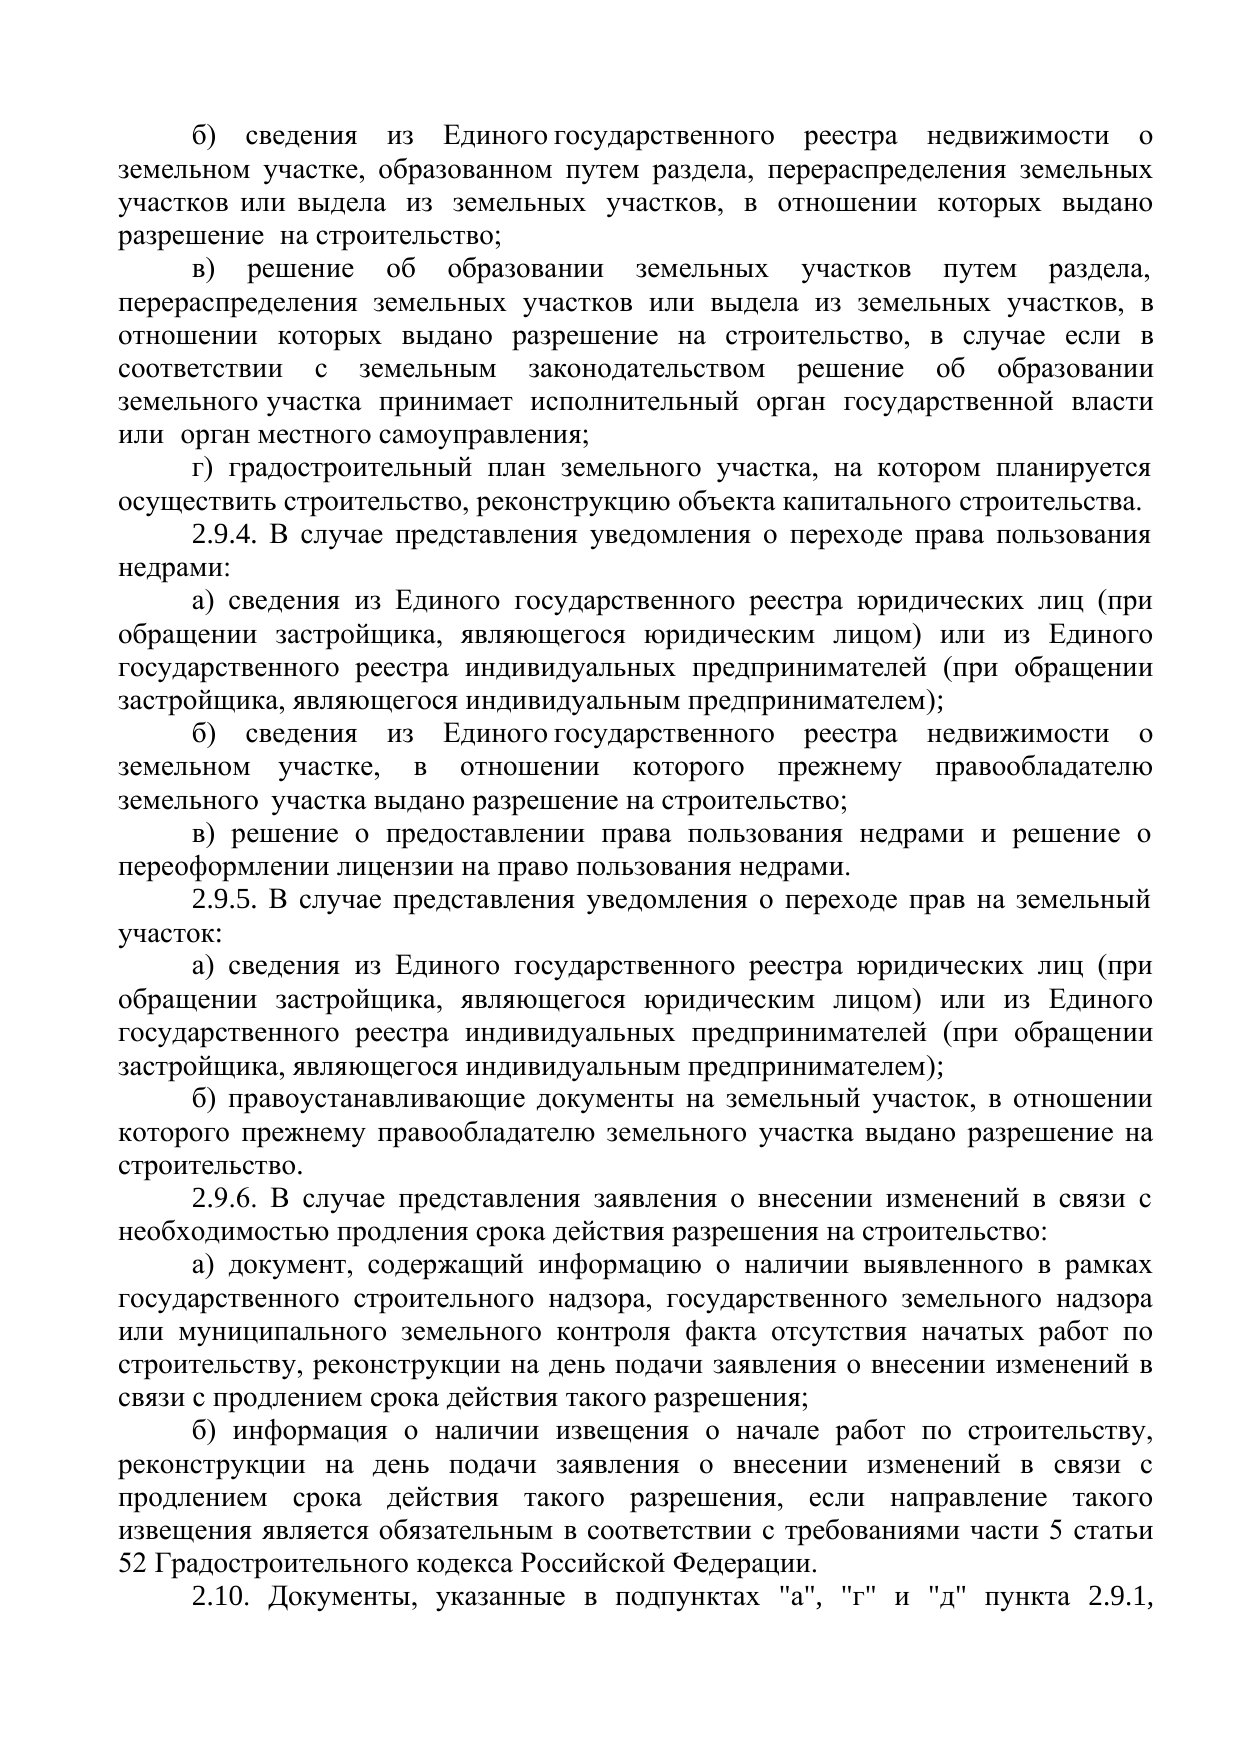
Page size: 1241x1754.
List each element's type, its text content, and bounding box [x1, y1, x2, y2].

text 2.9.4. В случае представления уведомления о переходе права пользования недрами: [118, 517, 1159, 583]
text в) решение об образовании земельных участков путем раздела, перераспределения земельных участков или выдела из земельных участков, в отношении которых выдано разрешение на строительство, в случае если в соответствии с земельным законодательством решение об образовании земельного участка принимает исполнительный орган государственной власти или орган местного самоуправления; [118, 251, 1154, 450]
text а) документ, содержащий информацию о наличии выявленного в рамках государственного строительного надзора, государственного земельного надзора или муниципального земельного контроля факта отсутствия начатых работ по строительству, реконструкции на день подачи заявления о внесении изменений в связи с продлением срока действия такого разрешения; [118, 1247, 1153, 1413]
text в) решение о предоставлении права пользования недрами и решение о переоформлении лицензии на право пользования недрами. [118, 816, 1159, 882]
text 2.9.6. В случае представления заявления о внесении изменений в связи с необходимостью продления срока действия разрешения на строительство: [118, 1181, 1158, 1247]
text 2.9.5. В случае представления уведомления о переходе прав на земельный участок: [118, 882, 1159, 948]
text а) сведения из Единого государственного реестра юридических лиц (при обращении застройщика, являющегося юридическим лицом) или из Единого государственного реестра индивидуальных предпринимателей (при обращении застройщика, являющегося индивидуальным предпринимателем); [118, 583, 1153, 716]
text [118, 1579, 1154, 1612]
text г) градостроительный план земельного участка, на котором планируется осуществить строительство, реконструкцию объекта капитального строительства. [118, 450, 1158, 517]
text б) правоустанавливающие документы на земельный участок, в отношении которого прежнему правообладателю земельного участка выдано разрешение на строительство. [118, 1081, 1153, 1181]
text а) сведения из Единого государственного реестра юридических лиц (при обращении застройщика, являющегося юридическим лицом) или из Единого государственного реестра индивидуальных предпринимателей (при обращении застройщика, являющегося индивидуальным предпринимателем); [118, 948, 1153, 1081]
text б) сведения из Единогогосударственного реестра недвижимости о земельном участке, образованном путем раздела, перераспределения земельных участков или выдела из земельных участков, в отношении которых выдано разрешение на строительство; [118, 118, 1153, 251]
text б) информация о наличии извещения о начале работ по строительству, реконструкции на день подачи заявления о внесении изменений в связи с продлением срока действия такого разрешения, если направление такого извещения является обязательным в соответствии с требованиями части 5 статьи 52 Градостроительного кодекса Российской Федерации. [118, 1413, 1154, 1579]
text б) сведения из Единогогосударственного реестра недвижимости о земельном участке, в отношении которого прежнему правообладателю земельного участка выдано разрешение на строительство; [118, 716, 1153, 815]
